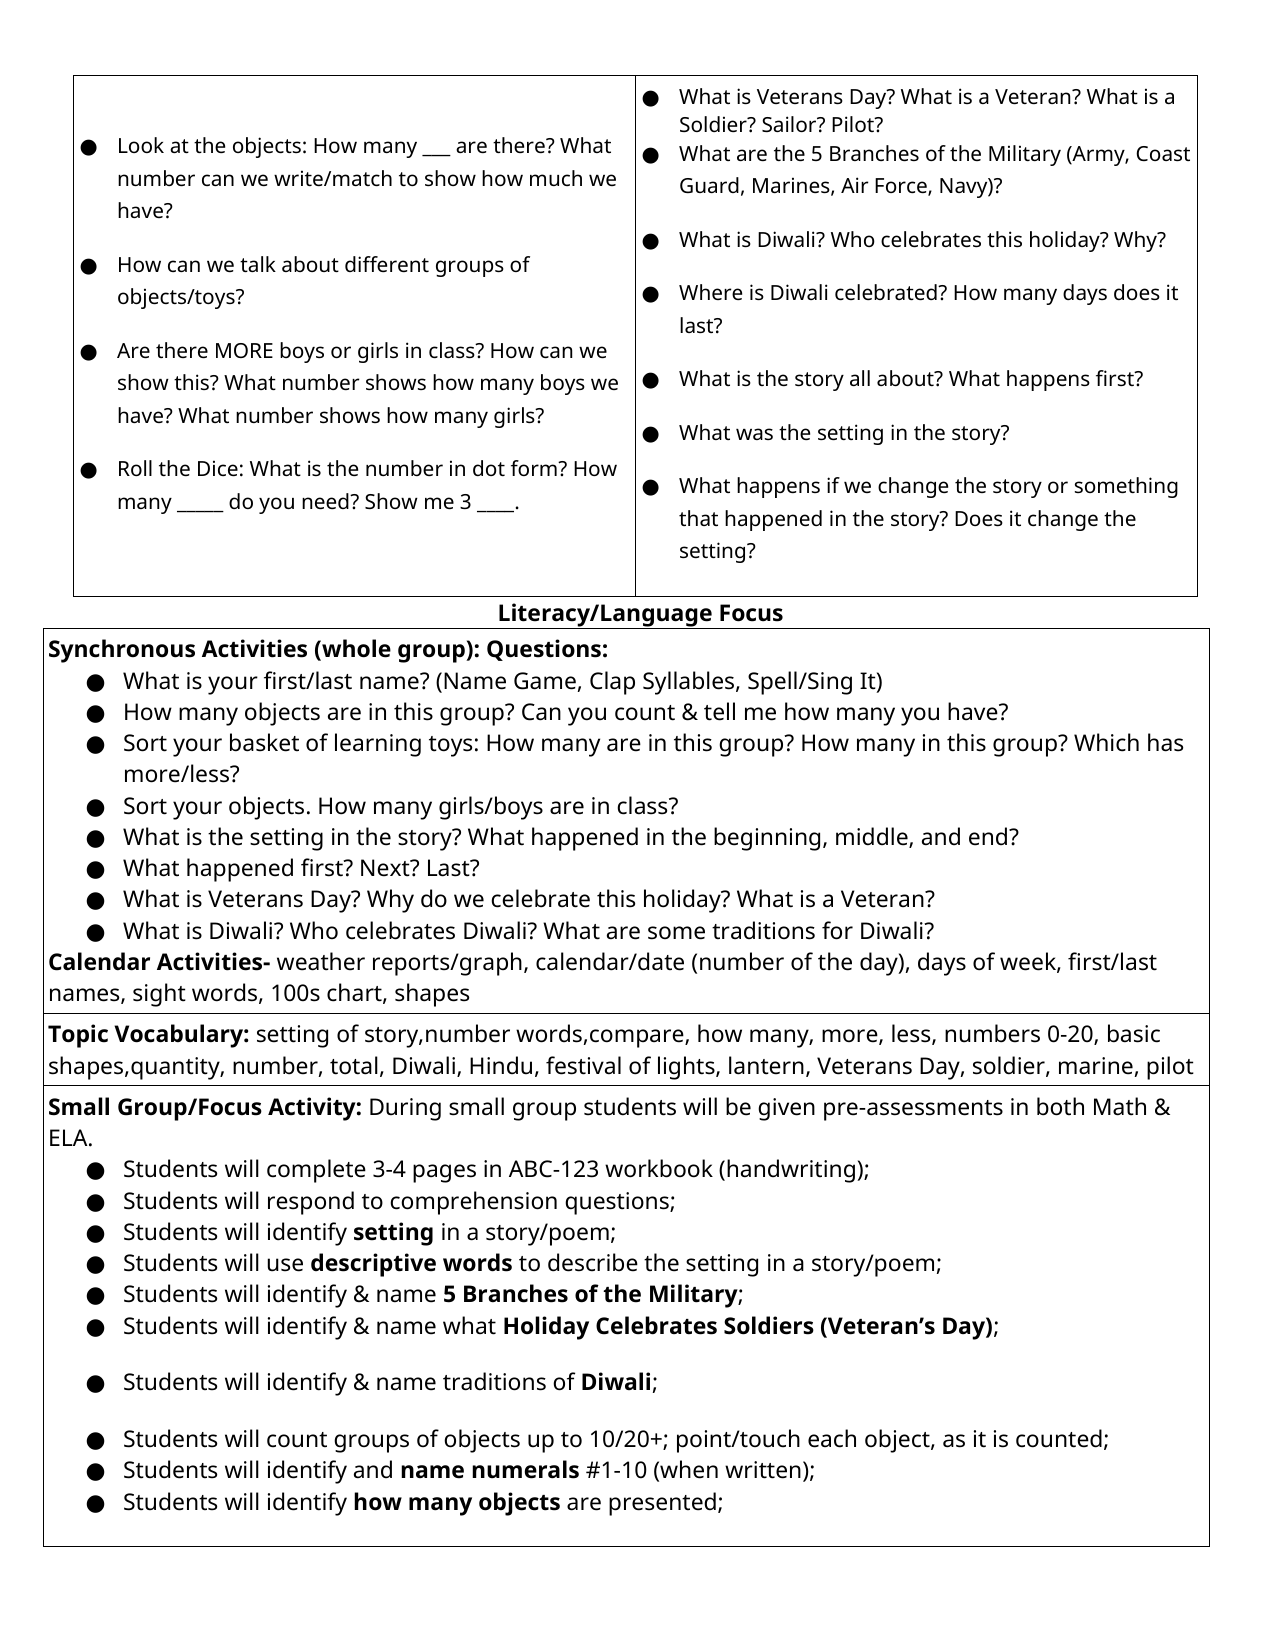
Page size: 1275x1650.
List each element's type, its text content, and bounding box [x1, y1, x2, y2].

table_cell What is Veterans Day? What is a Veteran? What is a Soldier? Sailor? Pilot? What are the 5 Branches of the Military (Army, Coast Guard, Marines, Air Force, Navy)? What is Diwali? Who celebrates this holiday? Why? Where is Diwali celebrated? How many days does it last? What is the story all about? What happens first? What was the setting in the story? What happens if we change the story or something that happened in the story? Does it change the setting? [636, 76, 1197, 596]
table_cell Look at the objects: How many ___ are there? What number can we write/match to show how much we have? How can we talk about different groups of objects/toys? Are there MORE boys or girls in class? How can we show this? What number shows how many boys we have? What number shows how many girls? Roll the Dice: What is the number in dot form? How many _____ do you need? Show me 3 ____. [74, 76, 635, 596]
text Literacy/Language Focus [75, 597, 1200, 628]
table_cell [44, 1086, 1209, 1546]
table_header Synchronous Activities (whole group): Questions: What is your first/last name? (Name Game, Clap Syllables, Spell/Sing It) How many objects are in this group? Can you count & tell me how many you have? Sort your basket of learning toys: How many are in this group? How many in this group? Which has more/less? Sort your objects. How many girls/boys are in class? What is the setting in the story? What happened in the beginning, middle, and end? What happened first? Next? Last? What is Veterans Day? Why do we celebrate this holiday? What is a Veteran? What is Diwali? Who celebrates Diwali? What are some traditions for Diwali? Calendar Activities- weather reports/graph, calendar/date (number of the day), days of week, first/last names, sight words, 100s chart, shapes [44, 629, 1209, 1013]
table_cell Topic Vocabulary: setting of story,number words,compare, how many, more, less, numbers 0-20, basic shapes,quantity, number, total, Diwali, Hindu, festival of lights, lantern, Veterans Day, soldier, marine, pilot [44, 1014, 1209, 1085]
